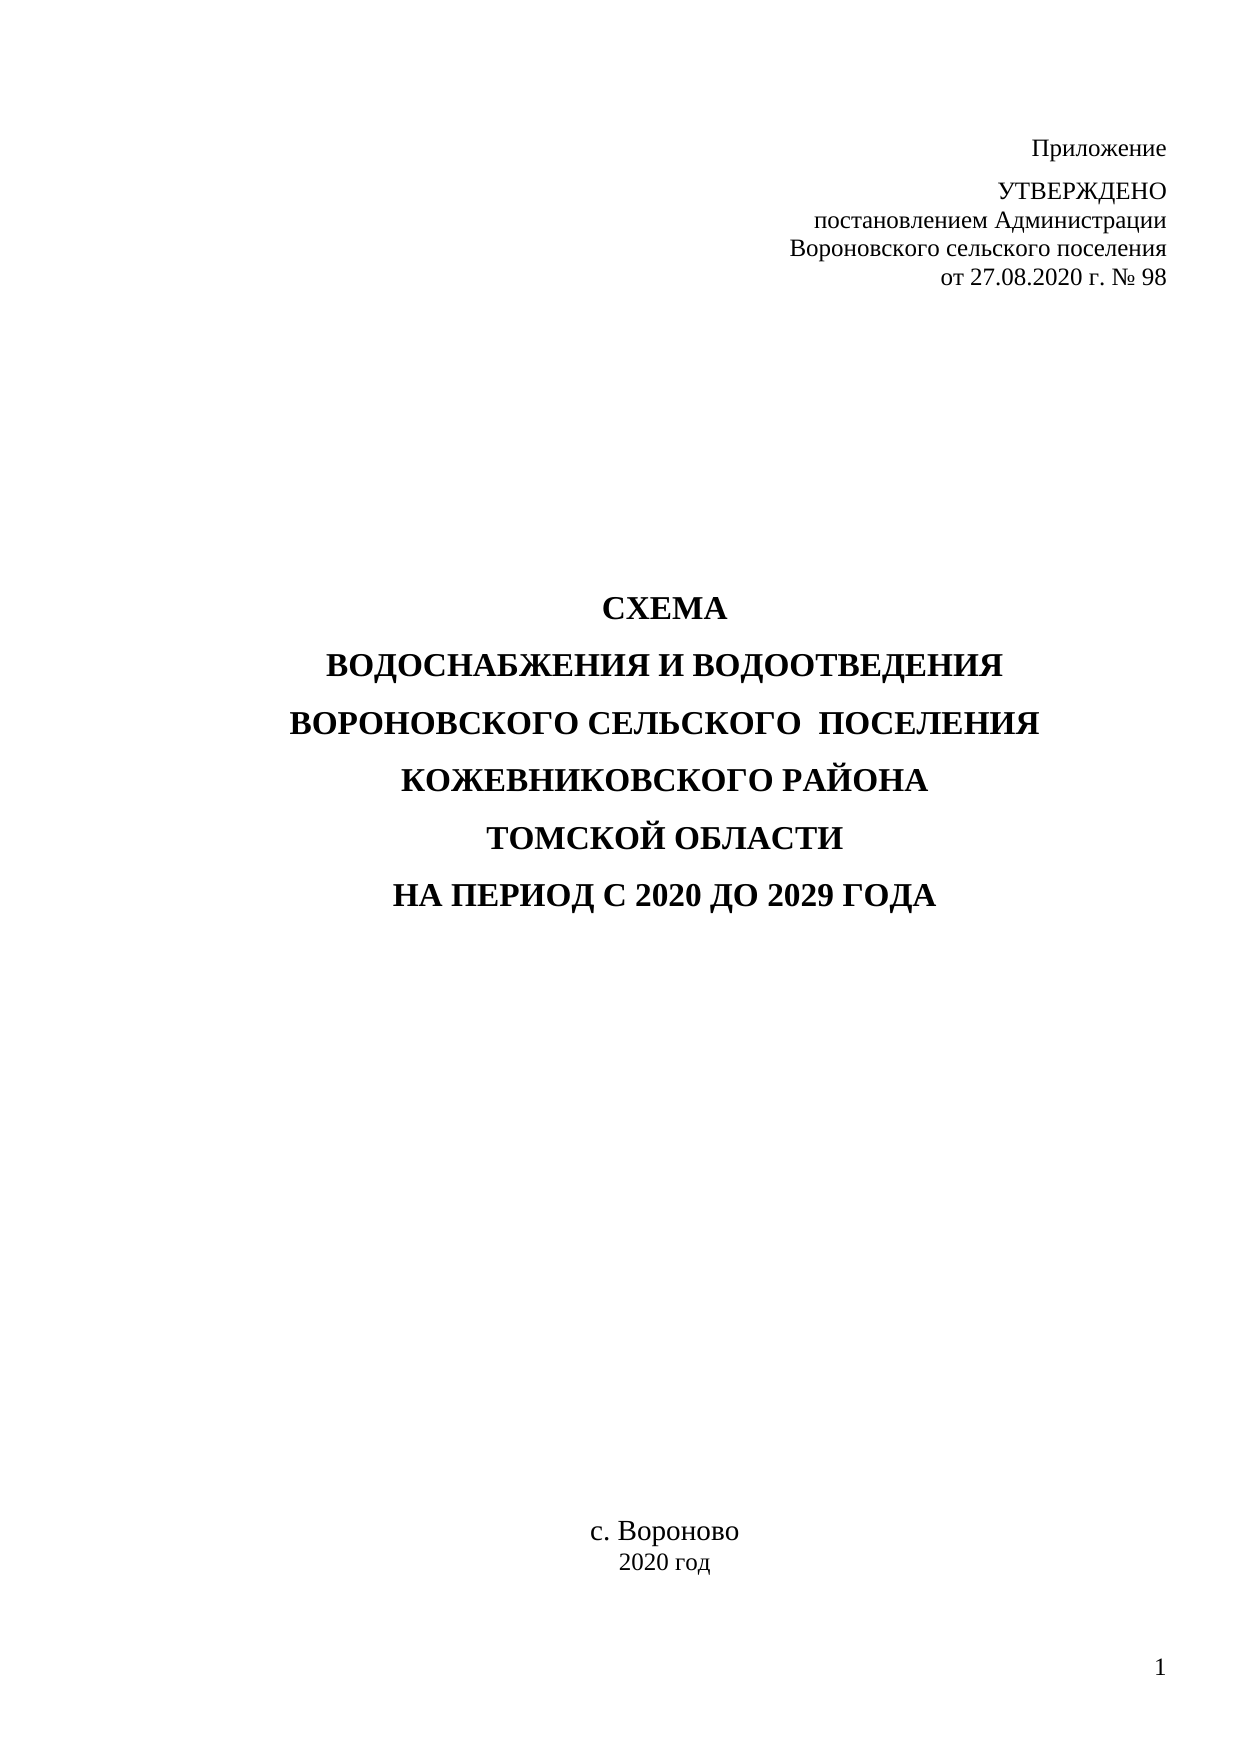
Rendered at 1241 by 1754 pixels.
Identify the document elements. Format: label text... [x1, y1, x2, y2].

text с. Вороново [162, 1513, 1167, 1547]
text постановлением Администрации Вороновского сельского поселения [162, 205, 1167, 262]
text Вороновского сельского поселения [162, 703, 1167, 741]
text 2020 год [162, 1547, 1167, 1575]
text кожевниковского района [162, 761, 1167, 799]
text от 27.08.2020 г. № 98 [162, 262, 1167, 291]
text Приложение [162, 133, 1167, 162]
text тОмской области [162, 818, 1167, 856]
text на период с 2020 до 2029 ГОДА [162, 876, 1167, 914]
text СХЕМА [162, 588, 1167, 626]
text УТВЕРЖДЕНО [162, 176, 1167, 205]
text ВОДОСНАБЖЕНИЯ И ВОДООТВЕДЕНИЯ [162, 646, 1167, 684]
